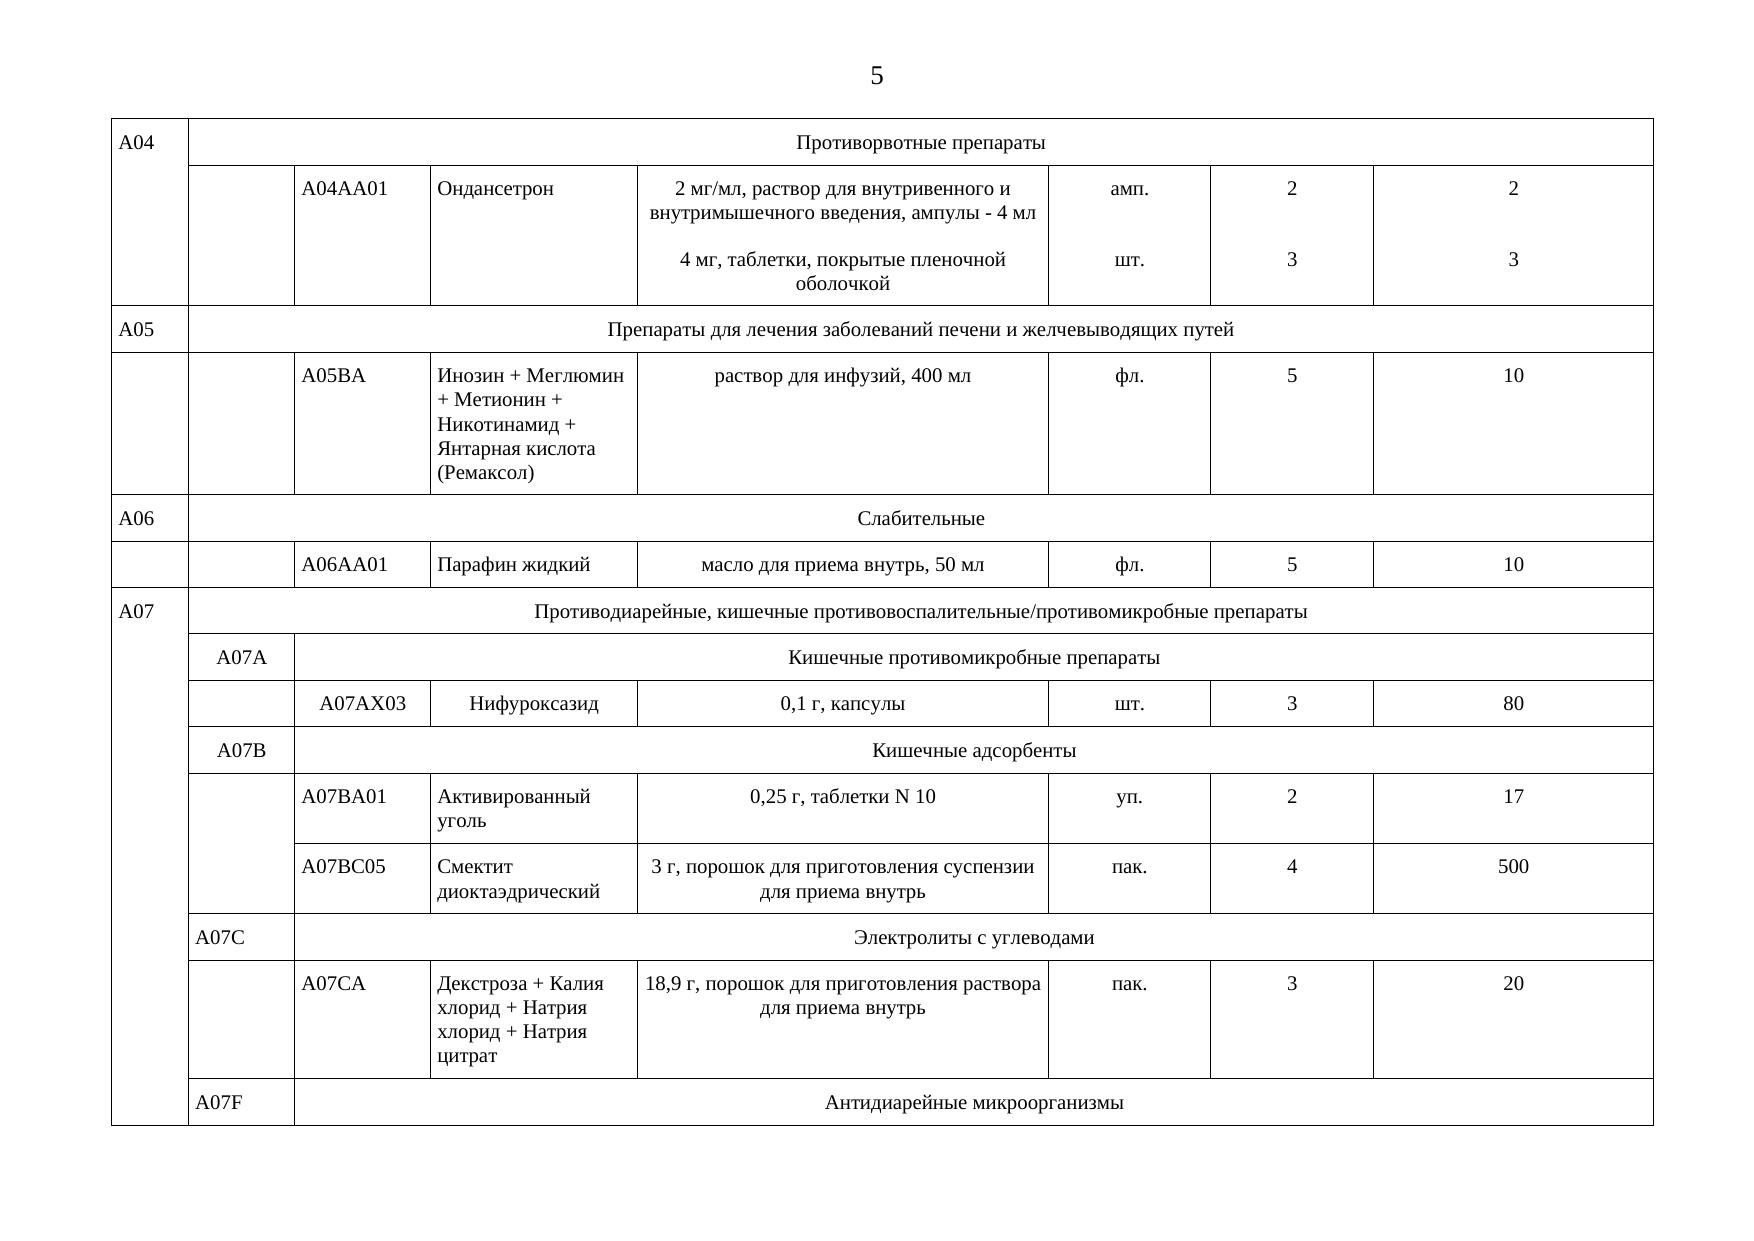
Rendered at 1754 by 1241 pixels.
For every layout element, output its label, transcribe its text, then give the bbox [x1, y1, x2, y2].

table_cell [112, 542, 188, 587]
table_cell пак. [1049, 961, 1210, 1078]
table_cell масло для приема внутрь, 50 мл [638, 542, 1048, 587]
table_cell 20 [1374, 961, 1653, 1078]
table_cell A05BA [295, 353, 430, 494]
table_cell 4 [1211, 844, 1373, 913]
table_cell [189, 166, 294, 305]
table_cell Противорвотные препараты [189, 119, 1653, 164]
table_cell 5 [1211, 542, 1373, 587]
table_cell Слабительные [189, 495, 1653, 541]
table_cell 3 [1374, 235, 1653, 305]
table_cell A07F [189, 1079, 294, 1124]
table_cell Нифуроксазид [431, 681, 637, 726]
table_cell [189, 961, 294, 1078]
table_cell 3 [1211, 961, 1373, 1078]
table_cell амп. [1049, 166, 1210, 235]
table_cell Препараты для лечения заболеваний печени и желчевыводящих путей [189, 306, 1653, 352]
table_cell A06 [112, 495, 188, 541]
table_cell 500 [1374, 844, 1653, 913]
table_cell 18,9 г, порошок для приготовления раствора для приема внутрь [638, 961, 1048, 1078]
table_cell [112, 353, 188, 494]
table_cell A06AA01 [295, 542, 430, 587]
table_cell 5 [1211, 353, 1373, 494]
table_cell Инозин + Меглюмин + Метионин + Никотинамид + Янтарная кислота (Ремаксол) [431, 353, 637, 494]
table_cell A07 [112, 588, 188, 1124]
table_cell A07BA01 [295, 774, 430, 843]
table_cell 2 [1211, 774, 1373, 843]
table_cell Кишечные адсорбенты [295, 727, 1653, 772]
table_cell раствор для инфузий, 400 мл [638, 353, 1048, 494]
table_cell A07BC05 [295, 844, 430, 913]
table_cell уп. [1049, 774, 1210, 843]
table_cell A05 [112, 306, 188, 352]
table_cell A07CA [295, 961, 430, 1078]
table_cell A07A [189, 634, 294, 680]
table_cell 17 [1374, 774, 1653, 843]
table_cell пак. [1049, 844, 1210, 913]
table_cell 0,1 г, капсулы [638, 681, 1048, 726]
table_cell шт. [1049, 681, 1210, 726]
table_cell Антидиарейные микроорганизмы [295, 1079, 1653, 1124]
table_cell шт. [1049, 235, 1210, 305]
table_cell Декстроза + Калия хлорид + Натрия хлорид + Натрия цитрат [431, 961, 637, 1078]
table_cell A07B [189, 727, 294, 772]
table_cell Парафин жидкий [431, 542, 637, 587]
table_cell [189, 353, 294, 494]
table_cell 3 [1211, 235, 1373, 305]
table_cell Электролиты с углеводами [295, 914, 1653, 959]
table_cell 2 [1211, 166, 1373, 235]
table_cell 4 мг, таблетки, покрытые пленочной оболочкой [638, 235, 1048, 305]
table_cell 3 [1211, 681, 1373, 726]
table_cell [189, 542, 294, 587]
table_cell Противодиарейные, кишечные противовоспалительные/противомикробные препараты [189, 588, 1653, 633]
table_cell 2 [1374, 166, 1653, 235]
table_cell A04AA01 [295, 166, 430, 305]
table_cell 10 [1374, 542, 1653, 587]
table_cell фл. [1049, 353, 1210, 494]
table_cell 2 мг/мл, раствор для внутривенного и внутримышечного введения, ампулы - 4 мл [638, 166, 1048, 235]
table_cell [189, 774, 294, 913]
table_cell Смектит диоктаэдрический [431, 844, 637, 913]
table_cell фл. [1049, 542, 1210, 587]
table_cell A07AX03 [295, 681, 430, 726]
table_cell A07С [189, 914, 294, 959]
table_cell Кишечные противомикробные препараты [295, 634, 1653, 680]
table_cell Ондансетрон [431, 166, 637, 305]
table_cell 0,25 г, таблетки N 10 [638, 774, 1048, 843]
table_cell [189, 681, 294, 726]
table_cell A04 [112, 119, 188, 305]
table_cell 80 [1374, 681, 1653, 726]
table_cell 10 [1374, 353, 1653, 494]
table_cell 3 г, порошок для приготовления суспензии для приема внутрь [638, 844, 1048, 913]
table_cell Активированный уголь [431, 774, 637, 843]
